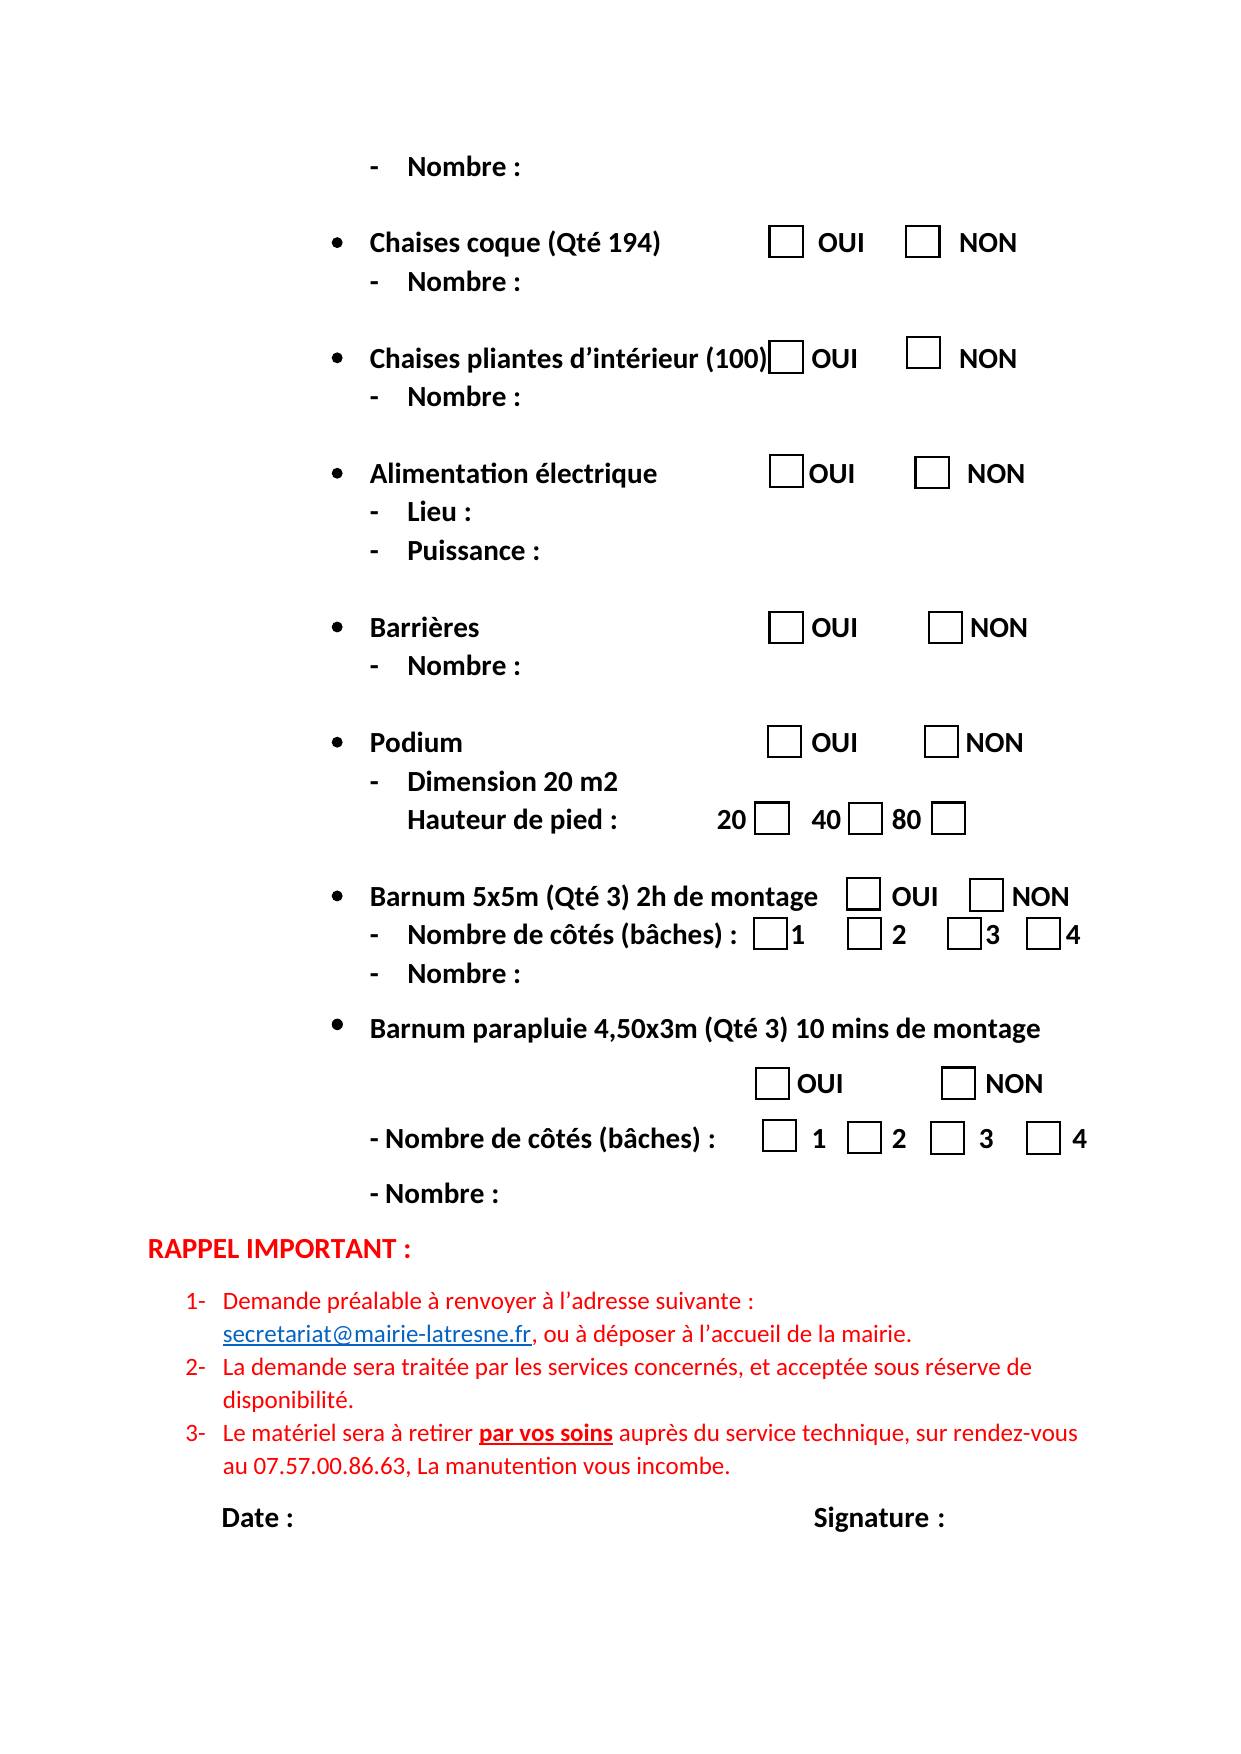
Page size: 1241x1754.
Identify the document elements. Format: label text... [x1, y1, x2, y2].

list Nombre : [369, 263, 1093, 298]
list Chaises pliantes d’intérieur (100) OUI NON [332, 340, 1093, 375]
text RAPPEL IMPORTANT : [148, 1230, 1093, 1266]
list Nombre : [369, 647, 1093, 683]
text - Nombre : [369, 1175, 1093, 1211]
list secretariat@mairie-latresne.fr, ou à déposer à l’accueil de la mairie. [223, 1318, 1093, 1349]
list Puissance : [369, 532, 1093, 568]
list Chaises coque (Qté 194) OUI NON [332, 224, 1093, 260]
list Lieu : [369, 493, 1093, 529]
list Nombre de côtés (bâches) : 1 2 3 4 [369, 916, 1093, 952]
list La demande sera traitée par les services concernés, et acceptée sous réserve de disponibilité. [185, 1351, 1093, 1415]
list Alimentation électrique OUI NON [332, 455, 1093, 491]
list Dimension 20 m2 [369, 763, 1093, 798]
text Barnum parapluie 4,50x3m (Qté 3) 10 mins de montage [369, 1010, 1093, 1046]
text - Nombre de côtés (bâches) : 1 2 3 4 [369, 1120, 1093, 1156]
text Date : Signature : [148, 1499, 1093, 1535]
text OUI NON [369, 1065, 1093, 1101]
list Barrières OUI NON [332, 609, 1093, 644]
list Nombre : [369, 148, 1093, 183]
list Hauteur de pied : 20 40 80 [407, 801, 1093, 837]
list Nombre : [369, 378, 1093, 414]
list Podium OUI NON [332, 724, 1093, 760]
list Demande préalable à renvoyer à l’adresse suivante : [185, 1285, 1093, 1316]
list Le matériel sera à retirer par vos soins auprès du service technique, sur rendez-vous au 07.57.00.86.63, La manutention vous incombe. [185, 1417, 1093, 1481]
list Nombre : [369, 955, 1093, 990]
list Barnum 5x5m (Qté 3) 2h de montage OUI NON [332, 878, 1093, 913]
